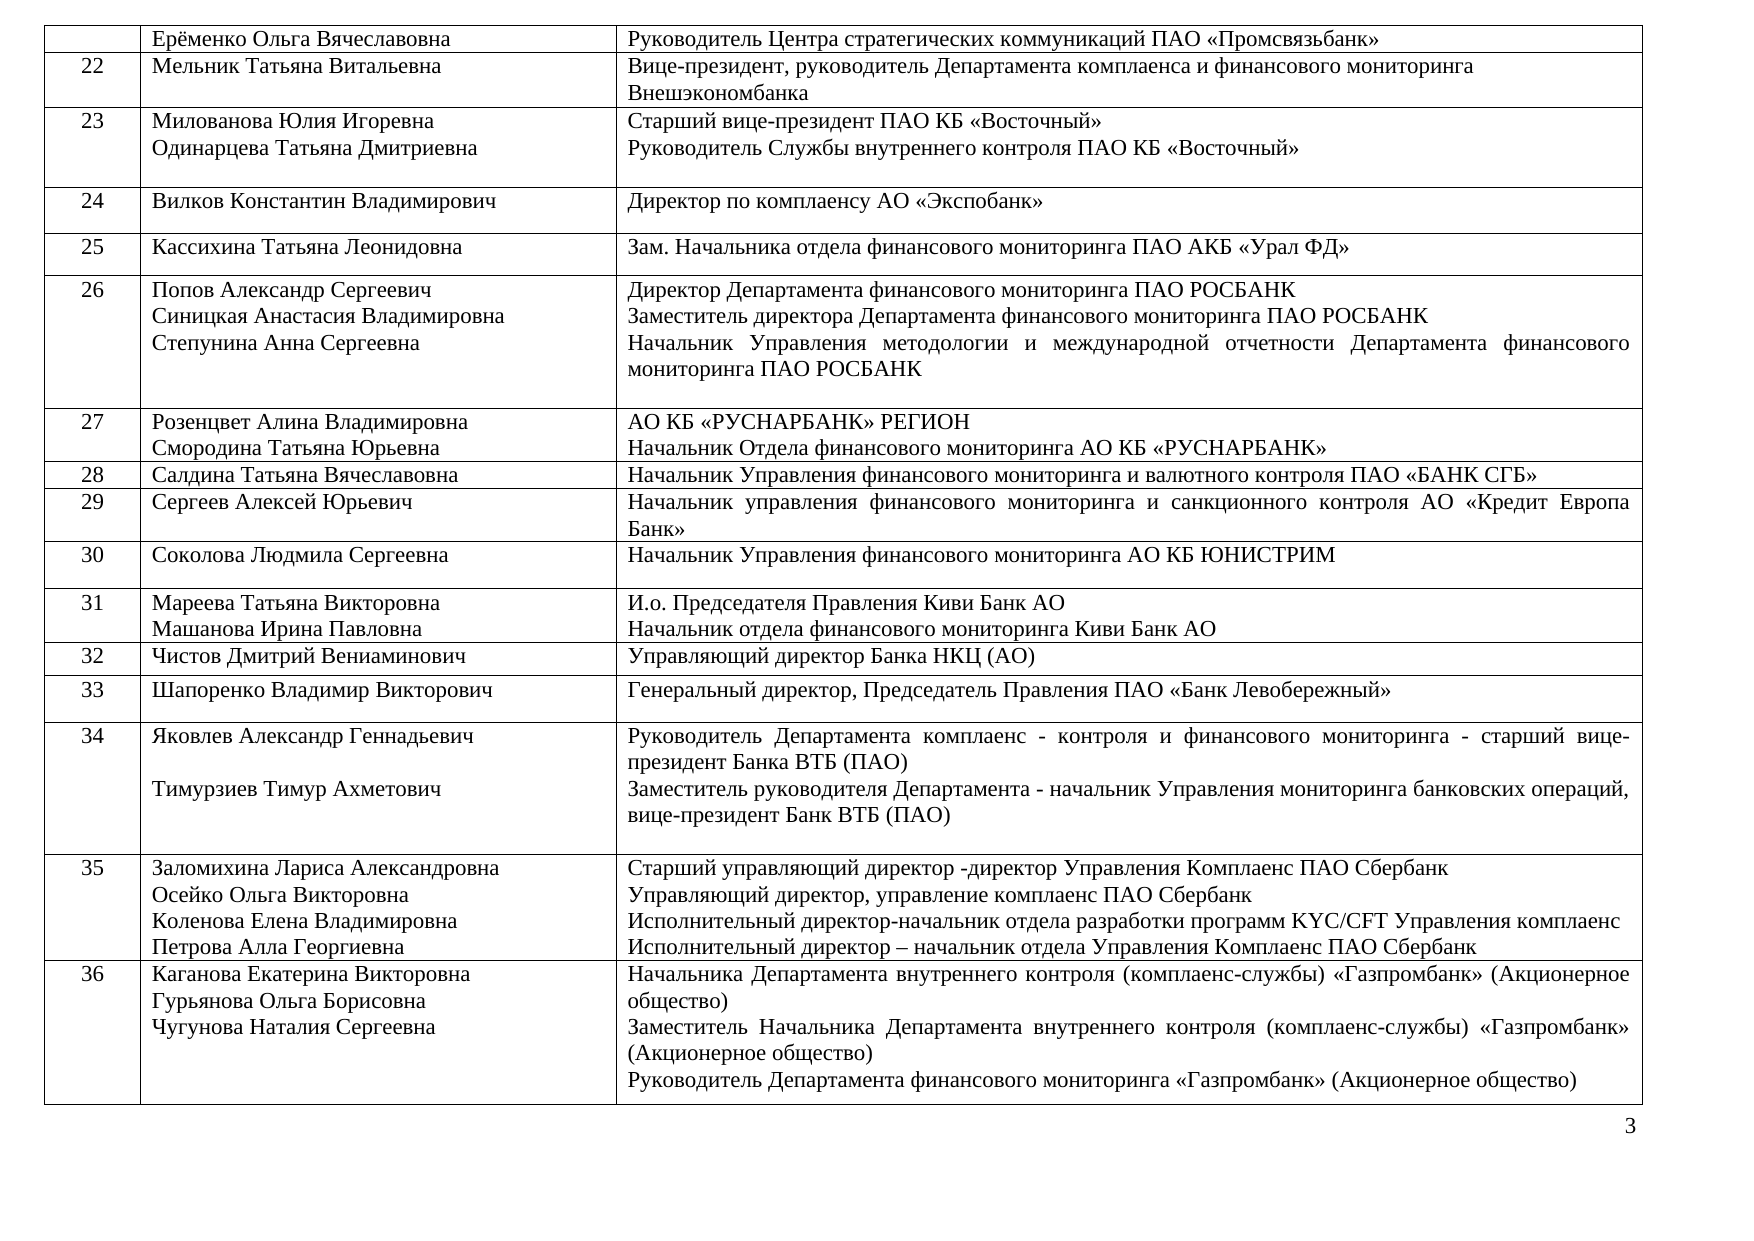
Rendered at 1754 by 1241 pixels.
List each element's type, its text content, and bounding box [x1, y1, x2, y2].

table_cell Начальник управления финансового мониторинга и санкционного контроля АО «Кредит Европа Банк» [617, 489, 1642, 541]
table_cell 28 [45, 462, 140, 488]
table_cell Зам. Начальника отдела финансового мониторинга ПАО АКБ «Урал ФД» [617, 234, 1642, 275]
table_cell Директор по комплаенсу АО «Экспобанк» [617, 188, 1642, 232]
table_cell 35 [45, 855, 140, 960]
table_cell Салдина Татьяна Вячеславовна [141, 462, 616, 488]
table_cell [617, 26, 1642, 52]
table_cell Каганова Екатерина Викторовна Гурьянова Ольга Борисовна Чугунова Наталия Сергеевна [141, 961, 616, 1104]
table_cell Руководитель Департамента комплаенс - контроля и финансового мониторинга - старший вице-президент Банка ВТБ (ПАО) Заместитель руководителя Департамента - начальник Управления мониторинга банковских операций, вице-президент Банк ВТБ (ПАО) [617, 723, 1642, 854]
table_cell 33 [45, 676, 140, 722]
table_cell Заломихина Лариса Александровна Осейко Ольга Викторовна Коленова Елена Владимировна Петрова Алла Георгиевна [141, 855, 616, 960]
table_cell Сергеев Алексей Юрьевич [141, 489, 616, 541]
table_cell Милованова Юлия Игоревна Одинарцева Татьяна Дмитриевна [141, 108, 616, 186]
table_cell 34 [45, 723, 140, 854]
table_cell 27 [45, 409, 140, 461]
table_cell 32 [45, 643, 140, 675]
table_cell Яковлев Александр Геннадьевич Тимурзиев Тимур Ахметович [141, 723, 616, 854]
table_cell Начальник Управления финансового мониторинга и валютного контроля ПАО «БАНК СГБ» [617, 462, 1642, 488]
table_cell Шапоренко Владимир Викторович [141, 676, 616, 722]
table_cell Начальника Департамента внутреннего контроля (комплаенс-службы) «Газпромбанк» (Акционерное общество) Заместитель Начальника Департамента внутреннего контроля (комплаенс-службы) «Газпромбанк» (Акционерное общество) Руководитель Департамента финансового мониторинга «Газпромбанк» (Акционерное общество) [617, 961, 1642, 1104]
table_cell 29 [45, 489, 140, 541]
table_cell Начальник Управления финансового мониторинга АО КБ ЮНИСТРИМ [617, 542, 1642, 588]
table_cell Старший вице-президент ПАО КБ «Восточный» Руководитель Службы внутреннего контроля ПАО КБ «Восточный» [617, 108, 1642, 186]
table_cell Мареева Татьяна Викторовна Машанова Ирина Павловна [141, 589, 616, 642]
table_cell 24 [45, 188, 140, 232]
table_cell Управляющий директор Банка НКЦ (АО) [617, 643, 1642, 675]
table_cell Соколова Людмила Сергеевна [141, 542, 616, 588]
table_cell 25 [45, 234, 140, 275]
table_cell Розенцвет Алина Владимировна Смородина Татьяна Юрьевна [141, 409, 616, 461]
table_cell 30 [45, 542, 140, 588]
table_cell Мельник Татьяна Витальевна [141, 53, 616, 107]
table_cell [141, 26, 616, 52]
table_cell Генеральный директор, Председатель Правления ПАО «Банк Левобережный» [617, 676, 1642, 722]
table_cell Старший управляющий директор -директор Управления Комплаенс ПАО Сбербанк Управляющий директор, управление комплаенс ПАО Сбербанк Исполнительный директор-начальник отдела разработки программ KYC/СFT Управления комплаенс Исполнительный директор – начальник отдела Управления Комплаенс ПАО Сбербанк [617, 855, 1642, 960]
table_cell Директор Департамента финансового мониторинга ПАО РОСБАНК Заместитель директора Департамента финансового мониторинга ПАО РОСБАНК Начальник Управления методологии и международной отчетности Департамента финансового мониторинга ПАО РОСБАНК [617, 276, 1642, 408]
table_cell 26 [45, 276, 140, 408]
table_cell 22 [45, 53, 140, 107]
table_cell Вилков Константин Владимирович [141, 188, 616, 232]
table_cell 21 [45, 26, 140, 52]
table_cell 36 [45, 961, 140, 1104]
table_cell Чистов Дмитрий Вениаминович [141, 643, 616, 675]
table_cell 31 [45, 589, 140, 642]
table_cell И.о. Председателя Правления Киви Банк АО Начальник отдела финансового мониторинга Киви Банк АО [617, 589, 1642, 642]
table_cell Вице-президент, руководитель Департамента комплаенса и финансового мониторинга Внешэкономбанка [617, 53, 1642, 107]
table_cell 23 [45, 108, 140, 186]
table_cell АО КБ «РУСНАРБАНК» РЕГИОН Начальник Отдела финансового мониторинга АО КБ «РУСНАРБАНК» [617, 409, 1642, 461]
table_cell Попов Александр Сергеевич Синицкая Анастасия Владимировна Степунина Анна Сергеевна [141, 276, 616, 408]
table_cell Кассихина Татьяна Леонидовна [141, 234, 616, 275]
